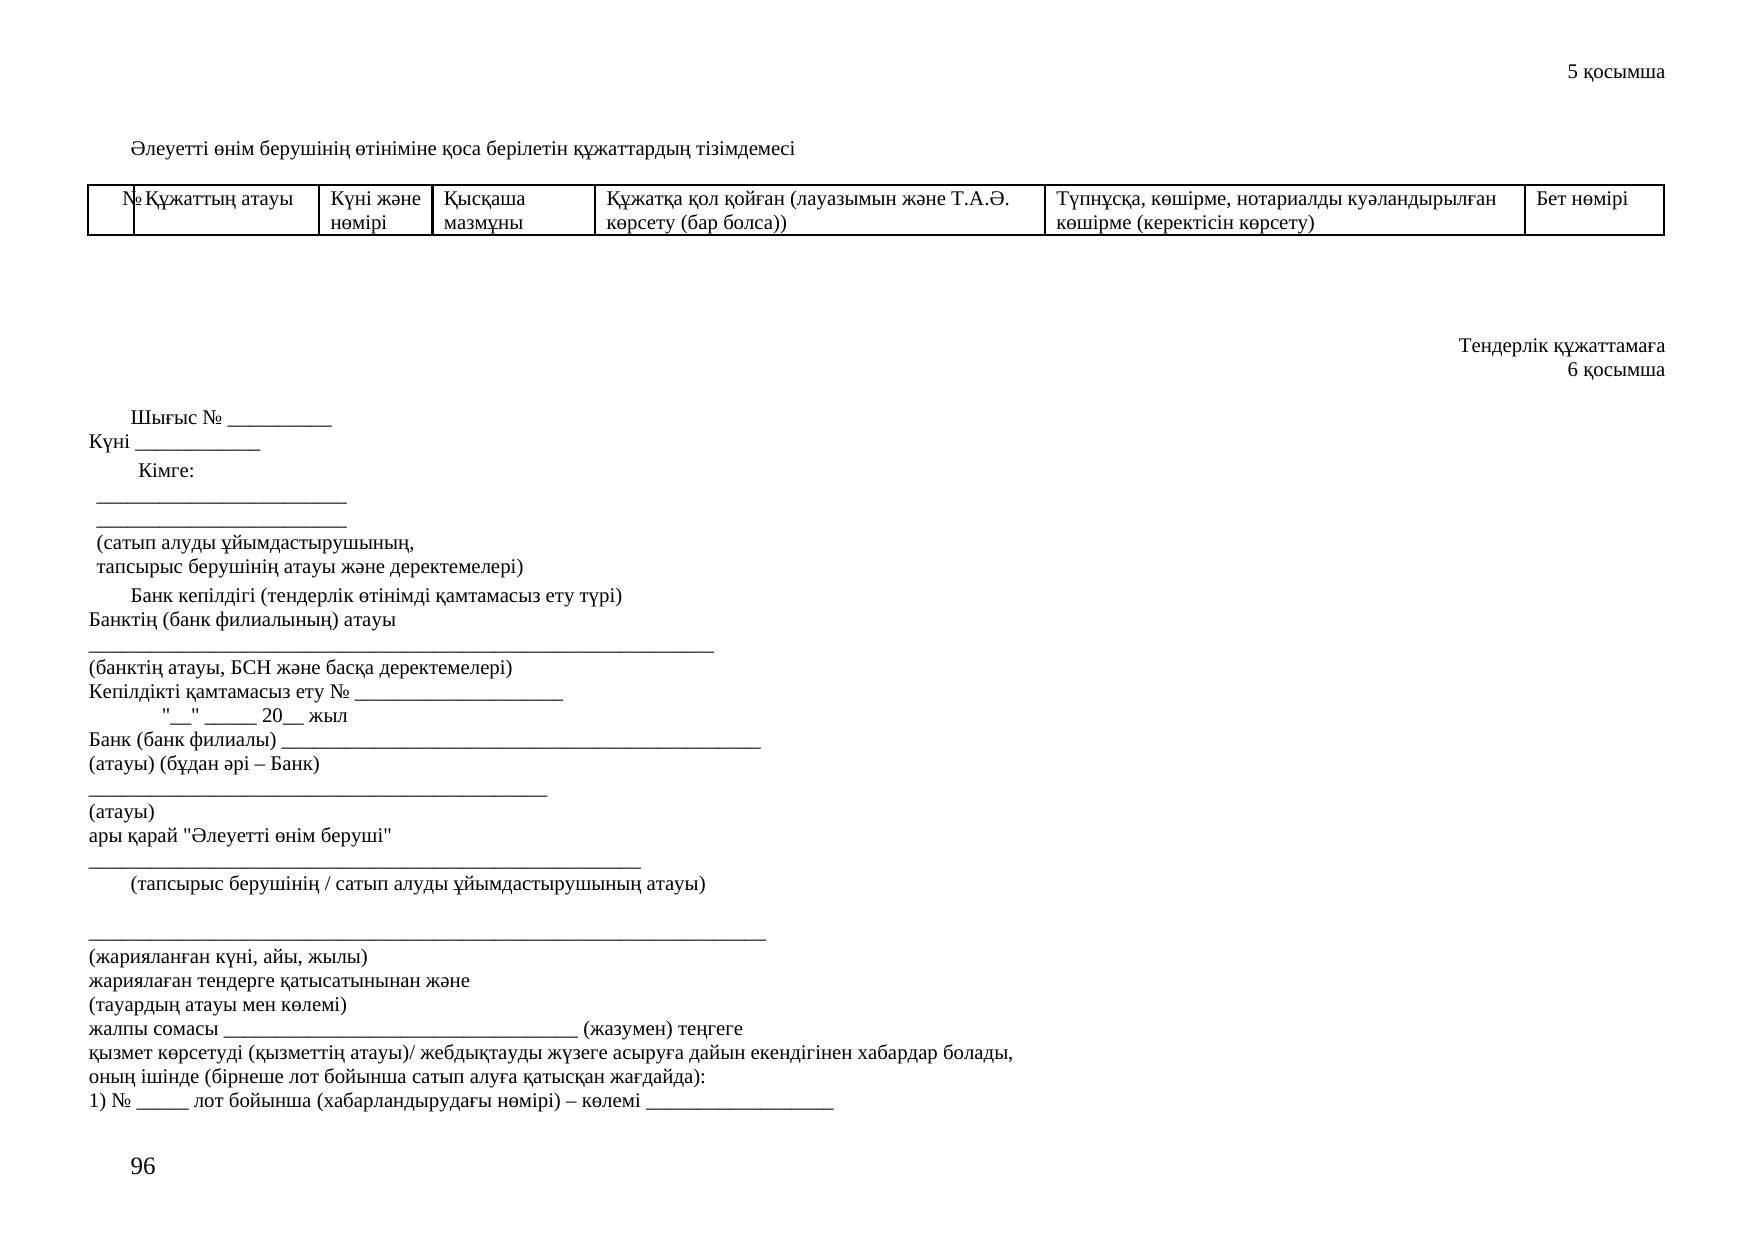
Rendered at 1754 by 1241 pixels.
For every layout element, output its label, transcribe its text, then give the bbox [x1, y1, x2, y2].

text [89, 1040, 1665, 1112]
text Шығыс № __________ Күні ____________ [89, 405, 1665, 453]
text Банк кепілдігі (тендерлік өтінімді қамтамасыз ету түрі) Банктің (банк филиалының) атауы ____________________________________________________________ (банктің атауы, БСН және басқа деректемелері) Кепілдікті қамтамасыз ету № ____________________ [89, 583, 1665, 703]
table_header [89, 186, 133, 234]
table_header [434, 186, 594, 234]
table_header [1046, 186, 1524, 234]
text 5 қосымша [89, 59, 1665, 112]
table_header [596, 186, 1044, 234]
text (тапсырыс берушінің / сатып алуды ұйымдастырушының атауы) [89, 871, 1665, 895]
text 6 қосымша [89, 357, 1665, 381]
text _________________________________________________________________ (жарияланған күні, айы, жылы) жариялаған тендерге қатысатынынан және (тауардың атауы мен көлемі) жалпы сомасы __________________________________ (жазумен) теңгеге [89, 895, 1665, 1040]
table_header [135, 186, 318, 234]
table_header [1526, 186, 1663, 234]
text "__" _____ 20__ жыл Банк (банк филиалы) ______________________________________________ (атауы) (бұдан әрі – Банк) ____________________________________________ (атауы) ары қарай "Әлеуетті өнім беруші" _____________________________________________________ [89, 703, 1665, 871]
text Тендерлік құжаттамаға [89, 333, 1665, 357]
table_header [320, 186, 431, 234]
text Әлеуетті өнім берушінің өтініміне қоса берілетін құжаттардың тізімдемесі [89, 136, 1665, 160]
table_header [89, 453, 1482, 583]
